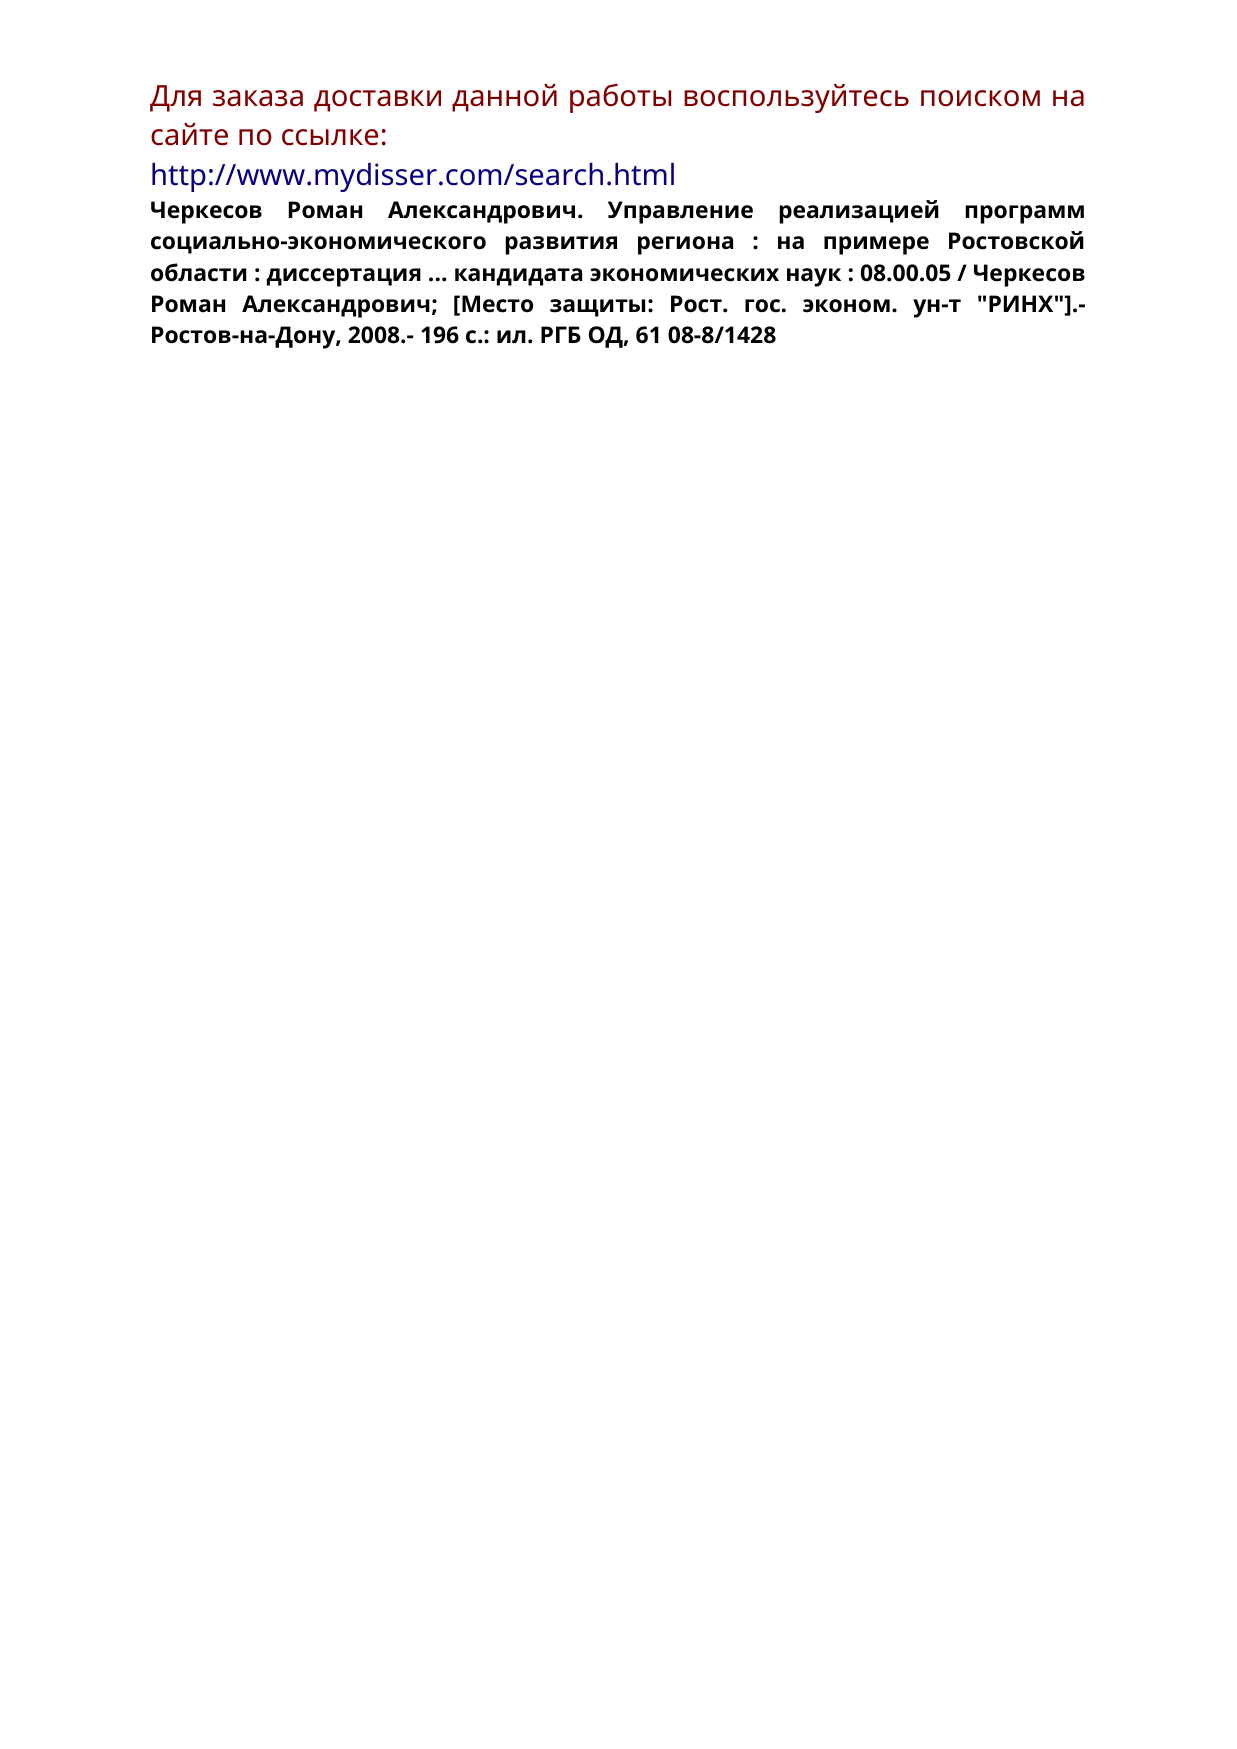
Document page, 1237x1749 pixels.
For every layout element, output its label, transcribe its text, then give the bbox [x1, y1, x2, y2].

text Черкесов Роман Александрович. Управление реализацией программ социально-экономического развития региона : на примере Ростовской области : диссертация ... кандидата экономических наук : 08.00.05 / Черкесов Роман Александрович; [Место защиты: Рост. гос. эконом. ун-т "РИНХ"].- Ростов-на-Дону, 2008.- 196 с.: ил. РГБ ОД, 61 08-8/1428 [150, 194, 1086, 350]
